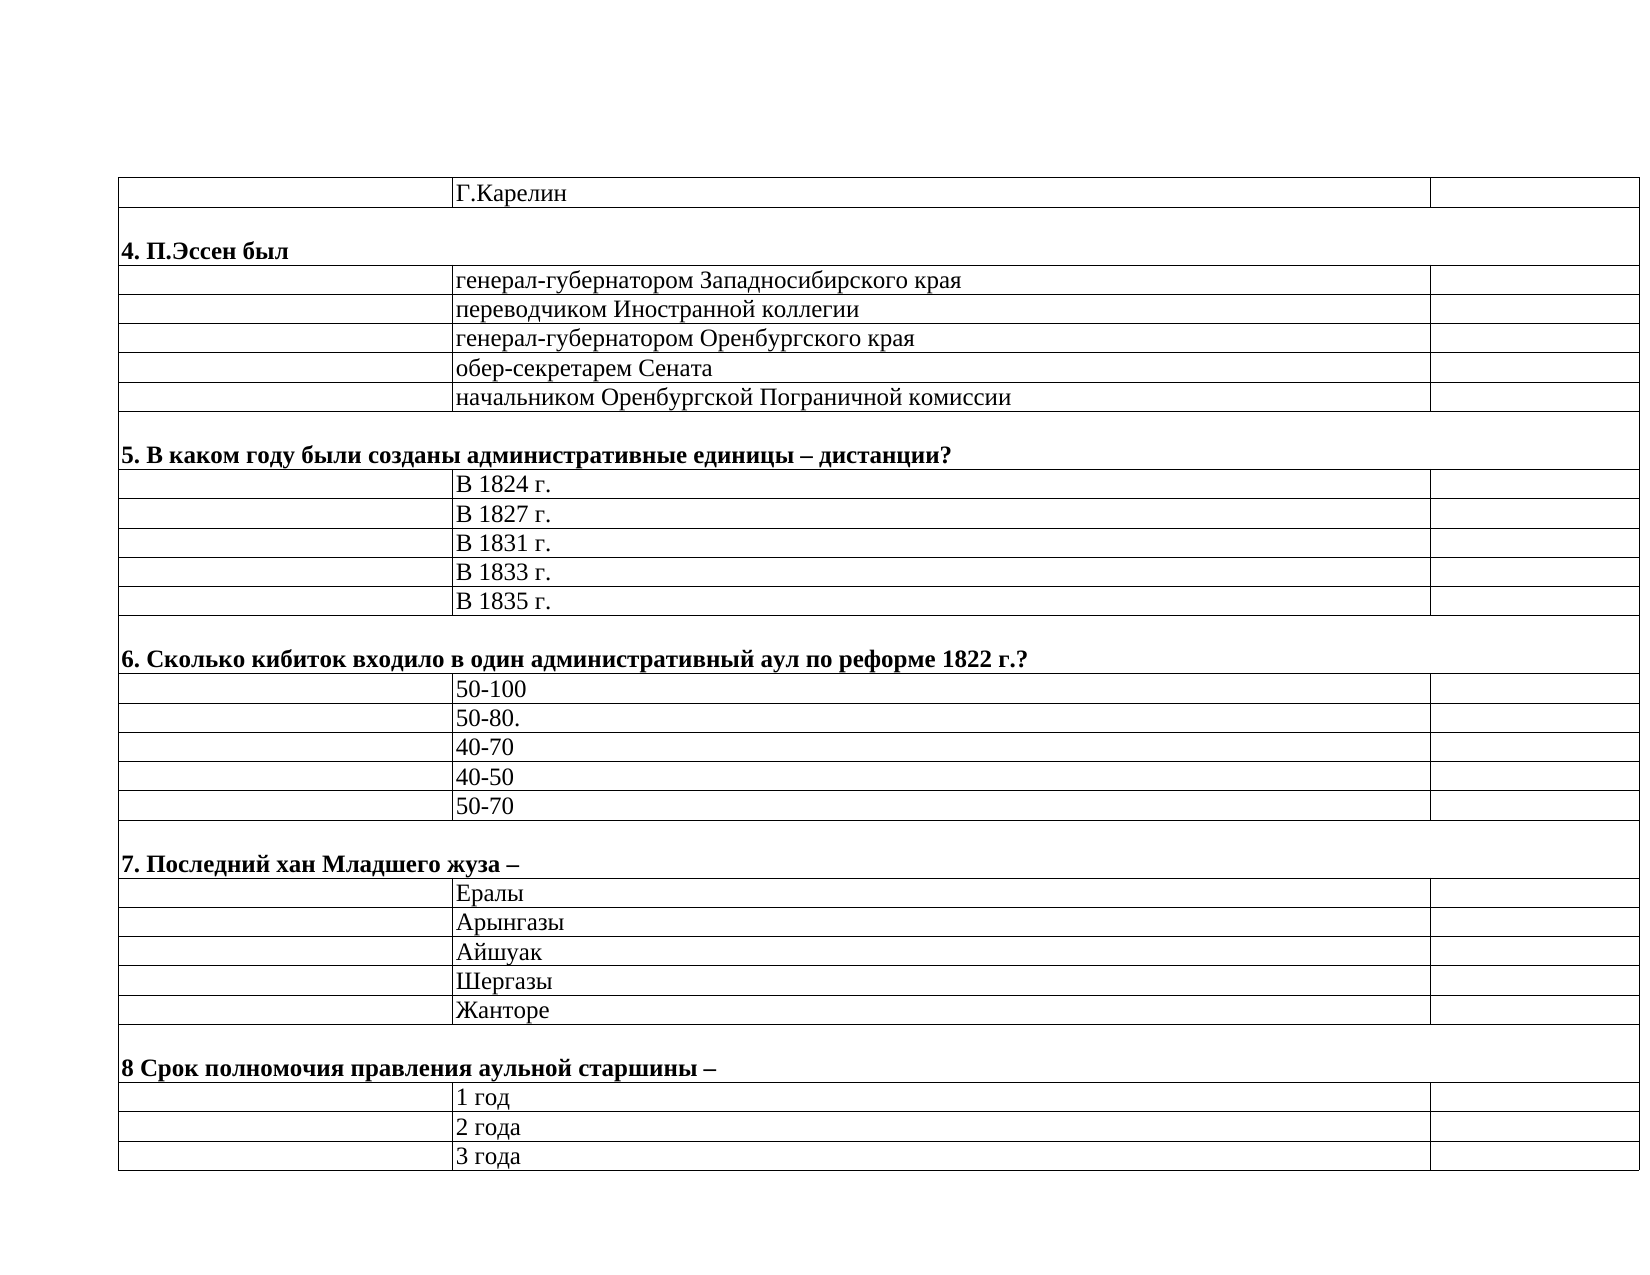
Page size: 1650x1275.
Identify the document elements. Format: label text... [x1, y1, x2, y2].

table_cell [1431, 266, 1639, 294]
table_cell [1431, 996, 1639, 1024]
table_cell [1431, 1142, 1639, 1170]
table_cell [1431, 1083, 1639, 1111]
table_cell [119, 383, 452, 411]
table_cell Жанторе [453, 996, 1430, 1024]
table_cell В 1835 г. [453, 587, 1430, 615]
table_cell [119, 558, 452, 586]
table_cell [1431, 733, 1639, 761]
table_cell Г.Карелин [453, 178, 1430, 206]
table_cell Айшуак [453, 937, 1430, 965]
table_cell [1431, 791, 1639, 819]
table_cell 50-100 [453, 674, 1430, 702]
table_cell [119, 1083, 452, 1111]
table_cell [119, 791, 452, 819]
table_cell [119, 295, 452, 323]
table_cell [119, 1112, 452, 1141]
table_cell В 1824 г. [453, 470, 1430, 498]
table_cell обер-секретарем Сената [453, 353, 1430, 382]
table_cell Ералы [453, 879, 1430, 907]
table_cell 50-70 [453, 791, 1430, 819]
table_cell [1431, 470, 1639, 498]
table_cell [119, 470, 452, 498]
table_cell [119, 674, 452, 702]
table_cell [119, 353, 452, 382]
table_cell [119, 499, 452, 527]
table_cell [1431, 674, 1639, 702]
table_cell [1431, 762, 1639, 790]
table_cell [119, 966, 452, 995]
table_cell [1431, 178, 1639, 206]
table_cell 4. П.Эссен был [119, 208, 1639, 264]
table_cell [119, 733, 452, 761]
table_cell 5. В каком году были созданы административные единицы – дистанции? [119, 412, 1639, 469]
table_cell 2 года [453, 1112, 1430, 1141]
table_cell [119, 762, 452, 790]
table_cell 6. Сколько кибиток входило в один административный аул по реформе 1822 г.? [119, 616, 1639, 673]
table_cell [119, 937, 452, 965]
table_cell 7. Последний хан Младшего жуза – [119, 821, 1639, 878]
table_cell [1431, 879, 1639, 907]
table_cell [119, 324, 452, 352]
table_cell [119, 178, 452, 206]
table_cell Шергазы [453, 966, 1430, 995]
table_cell начальником Оренбургской Пограничной комиссии [453, 383, 1430, 411]
table_cell 50-80. [453, 704, 1430, 732]
table_cell [1431, 558, 1639, 586]
table_cell [1431, 1112, 1639, 1141]
table_cell [1431, 324, 1639, 352]
table_cell [119, 704, 452, 732]
table_cell [1431, 587, 1639, 615]
table_cell [1431, 383, 1639, 411]
table_cell [1431, 908, 1639, 936]
table_cell 40-50 [453, 762, 1430, 790]
table_cell [1431, 937, 1639, 965]
table_cell [1431, 353, 1639, 382]
table_cell 40-70 [453, 733, 1430, 761]
table_cell [119, 879, 452, 907]
table_cell 3 года [453, 1142, 1430, 1170]
table_cell [119, 529, 452, 557]
table_cell 8 Срок полномочия правления аульной старшины – [119, 1025, 1639, 1082]
table_cell [1431, 966, 1639, 995]
table_cell переводчиком Иностранной коллегии [453, 295, 1430, 323]
table_cell В 1827 г. [453, 499, 1430, 527]
table_cell [1431, 529, 1639, 557]
table_cell генерал-губернатором Оренбургского края [453, 324, 1430, 352]
table_cell [119, 266, 452, 294]
table_cell генерал-губернатором Западносибирского края [453, 266, 1430, 294]
table_cell В 1833 г. [453, 558, 1430, 586]
table_cell В 1831 г. [453, 529, 1430, 557]
table_cell [119, 908, 452, 936]
table_cell [1431, 499, 1639, 527]
table_cell [119, 1142, 452, 1170]
table_cell [1431, 295, 1639, 323]
table_cell Арынгазы [453, 908, 1430, 936]
table_cell [1431, 704, 1639, 732]
table_cell 1 год [453, 1083, 1430, 1111]
table_cell [119, 996, 452, 1024]
table_cell [119, 587, 452, 615]
